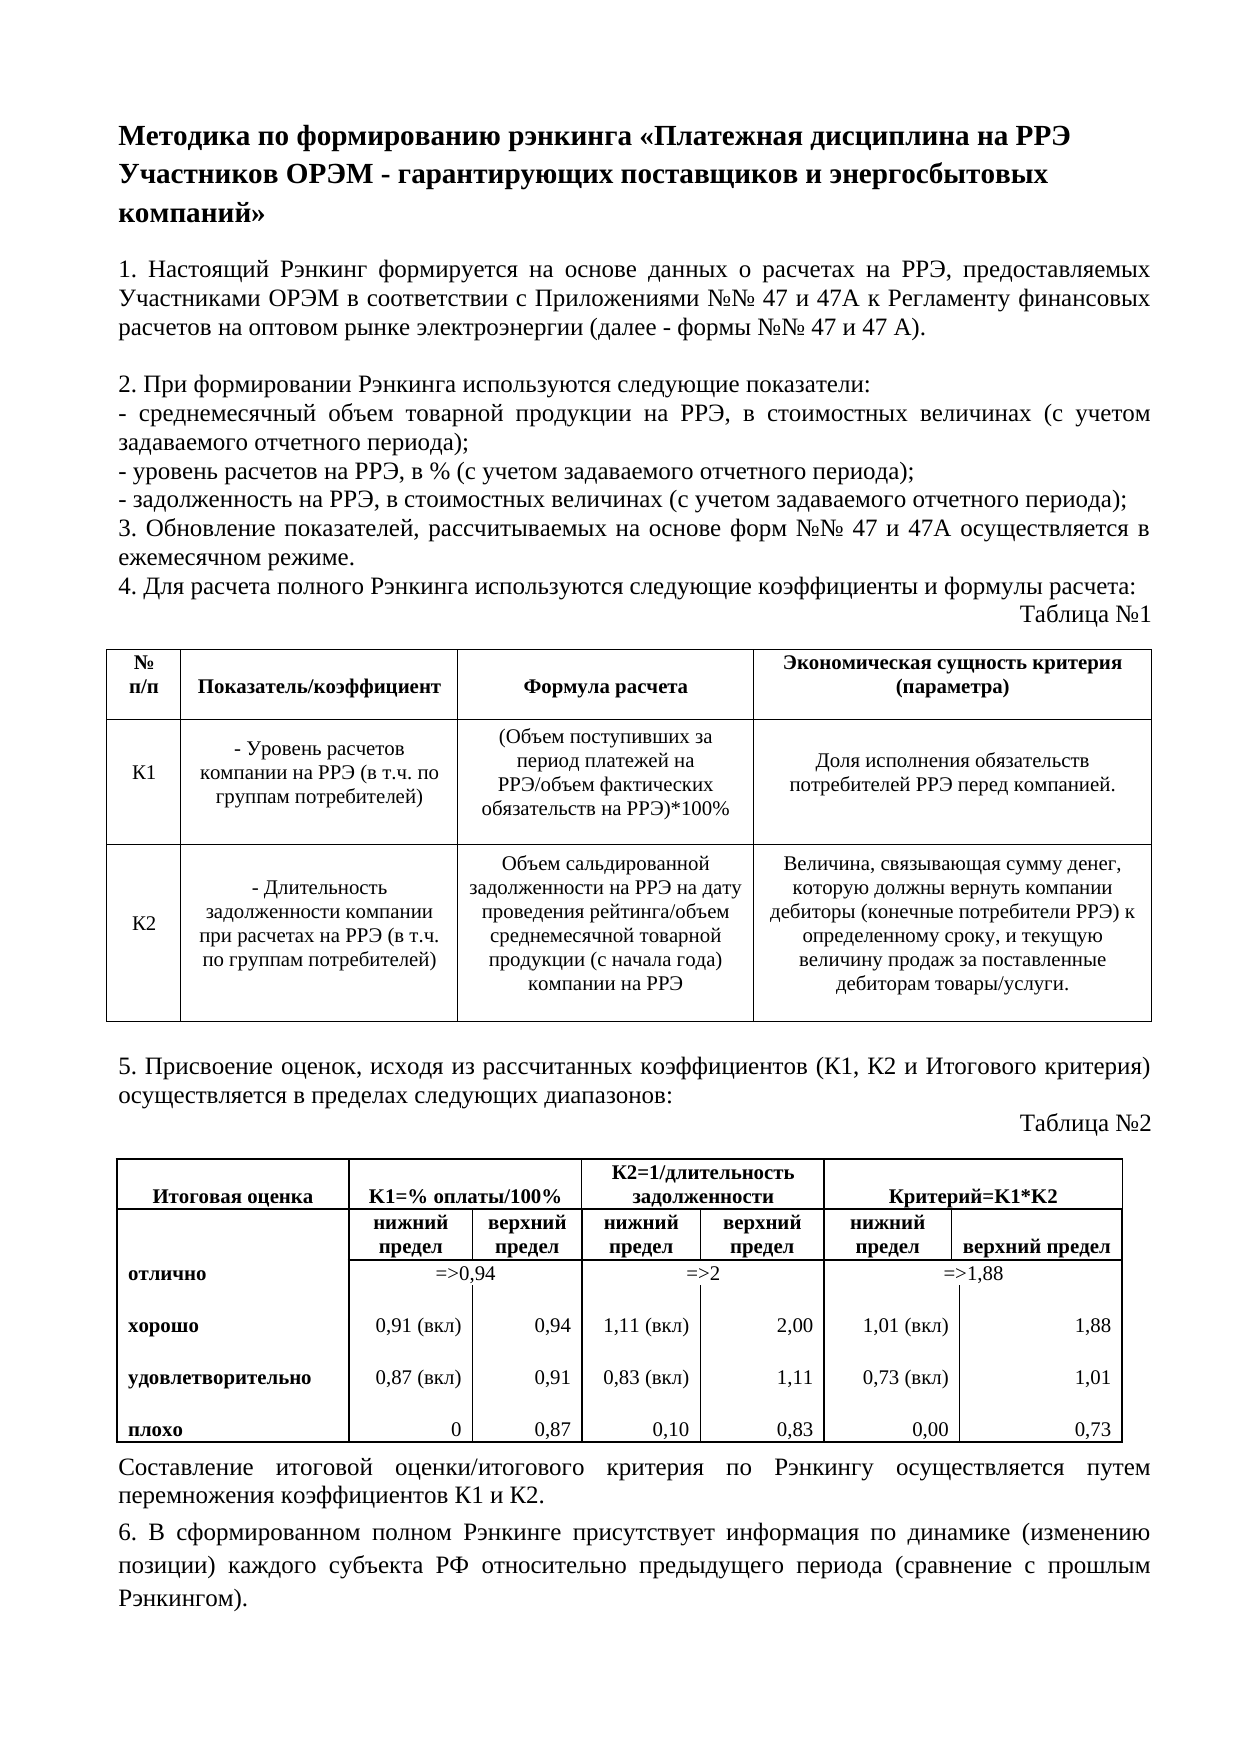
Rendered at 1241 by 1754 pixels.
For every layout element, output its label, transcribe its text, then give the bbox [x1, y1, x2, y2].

table_header Показатель/коэффициент [181, 650, 457, 719]
list Таблица №2 [193, 1108, 1152, 1137]
table_cell 1,01 [960, 1337, 1121, 1389]
table_cell К1 [107, 720, 180, 844]
table_cell 0,87 (вкл) [350, 1337, 472, 1389]
text - cреднемесячный объем товарной продукции на РРЭ, в стоимостных величинах (с учетом задаваемого отчетного периода); [118, 398, 1152, 456]
table_cell 0,87 [473, 1389, 581, 1441]
table_cell 0 [350, 1389, 472, 1441]
table_cell 2,00 [701, 1285, 823, 1337]
table_cell К2 [107, 845, 180, 1021]
table_cell нижний предел [350, 1210, 472, 1258]
table_cell (Объем поступивших за период платежей на РРЭ/объем фактических обязательств на РРЭ)*100% [458, 720, 753, 844]
table_cell - Длительность задолженности компании при расчетах на РРЭ (в т.ч. по группам потребителей) [181, 845, 457, 1021]
table_cell 1,88 [960, 1285, 1121, 1337]
table_cell 0,91 (вкл) [350, 1285, 472, 1337]
table_cell [118, 1210, 348, 1258]
text Методика по формированию рэнкинга «Платежная дисциплина на РРЭ Участников ОРЭМ - гарантирующих поставщиков и энергосбытовых компаний» [118, 118, 1152, 229]
table_cell =>2 [583, 1261, 823, 1285]
table_cell 0,00 [825, 1389, 959, 1441]
text 6. В сформированном полном Рэнкинге присутствует информация по динамике (изменению позиции) каждого субъекта РФ относительно предыдущего периода (сравнение с прошлым Рэнкингом). [118, 1517, 1152, 1612]
table_cell - Уровень расчетов компании на РРЭ (в т.ч. по группам потребителей) [181, 720, 457, 844]
table_cell плохо [118, 1389, 348, 1441]
table_cell 0,91 [473, 1337, 581, 1389]
table_header № п/п [107, 650, 180, 719]
table_cell =>0,94 [350, 1261, 581, 1285]
table_cell Объем сальдированной задолженности на РРЭ на дату проведения рейтинга/объем среднемесячной товарной продукции (с начала года) компании на РРЭ [458, 845, 753, 1021]
table_cell 1,11 (вкл) [583, 1285, 700, 1337]
list Таблица №1 [193, 599, 1152, 628]
table_cell Доля исполнения обязательств потребителей РРЭ перед компанией. [754, 720, 1151, 844]
table_cell удовлетворительно [118, 1337, 348, 1389]
text - уровень расчетов на РРЭ, в % (с учетом задаваемого отчетного периода); [118, 456, 1152, 484]
table_cell хорошо [118, 1285, 348, 1337]
text Составление итоговой оценки/итогового критерия по Рэнкингу осуществляется путем перемножения коэффициентов К1 и К2. [118, 1452, 1152, 1509]
list 1. Настоящий Рэнкинг формируется на основе данных о расчетах на РРЭ, предоставляемых Участниками ОРЭМ в соответствии с Приложениями №№ 47 и 47А к Регламенту финансовых расчетов на оптовом рынке электроэнергии (далее - формы №№ 47 и 47 А). [118, 254, 1152, 341]
table_cell 1,01 (вкл) [825, 1285, 959, 1337]
table_header Экономическая сущность критерия (параметра) [754, 650, 1151, 719]
table_cell 0,83 (вкл) [583, 1337, 700, 1389]
table_cell =>1,88 [825, 1261, 1121, 1285]
table_cell 0,83 [701, 1389, 823, 1441]
table_cell нижний предел [583, 1210, 700, 1258]
list 5. Присвоение оценок, исходя из рассчитанных коэффициентов (К1, К2 и Итогового критерия) осуществляется в пределах следующих диапазонов: [118, 1051, 1152, 1108]
text 4. Для расчета полного Рэнкинга используются следующие коэффициенты и формулы расчета: [118, 571, 1152, 599]
table_cell 0,73 (вкл) [825, 1337, 959, 1389]
table_header Итоговая оценка [118, 1160, 348, 1208]
table_header K1=% оплаты/100% [350, 1160, 581, 1208]
table_header Критерий=K1*K2 [825, 1160, 1122, 1208]
table_cell Величина, связывающая сумму денег, которую должны вернуть компании дебиторы (конечные потребители РРЭ) к определенному сроку, и текущую величину продаж за поставленные дебиторам товары/услуги. [754, 845, 1151, 1021]
table_cell нижний предел [825, 1210, 951, 1258]
table_cell 0,94 [473, 1285, 581, 1337]
table_cell отлично [118, 1259, 348, 1285]
table_cell 0,73 [960, 1389, 1121, 1441]
text 3. Обновление показателей, рассчитываемых на основе форм №№ 47 и 47А осуществляется в ежемесячном режиме. [118, 513, 1152, 571]
table_header Формула расчета [458, 650, 753, 719]
list 2. При формировании Рэнкинга используются следующие показатели: [118, 369, 1152, 398]
text - задолженность на РРЭ, в стоимостных величинах (с учетом задаваемого отчетного периода); [118, 484, 1152, 513]
table_cell верхний предел [473, 1210, 581, 1258]
table_cell верхний предел [952, 1210, 1121, 1258]
table_header К2=1/длительность задолженности [582, 1160, 823, 1208]
table_cell 1,11 [701, 1337, 823, 1389]
table_cell 0,10 [583, 1389, 700, 1441]
table_cell верхний предел [701, 1210, 823, 1258]
